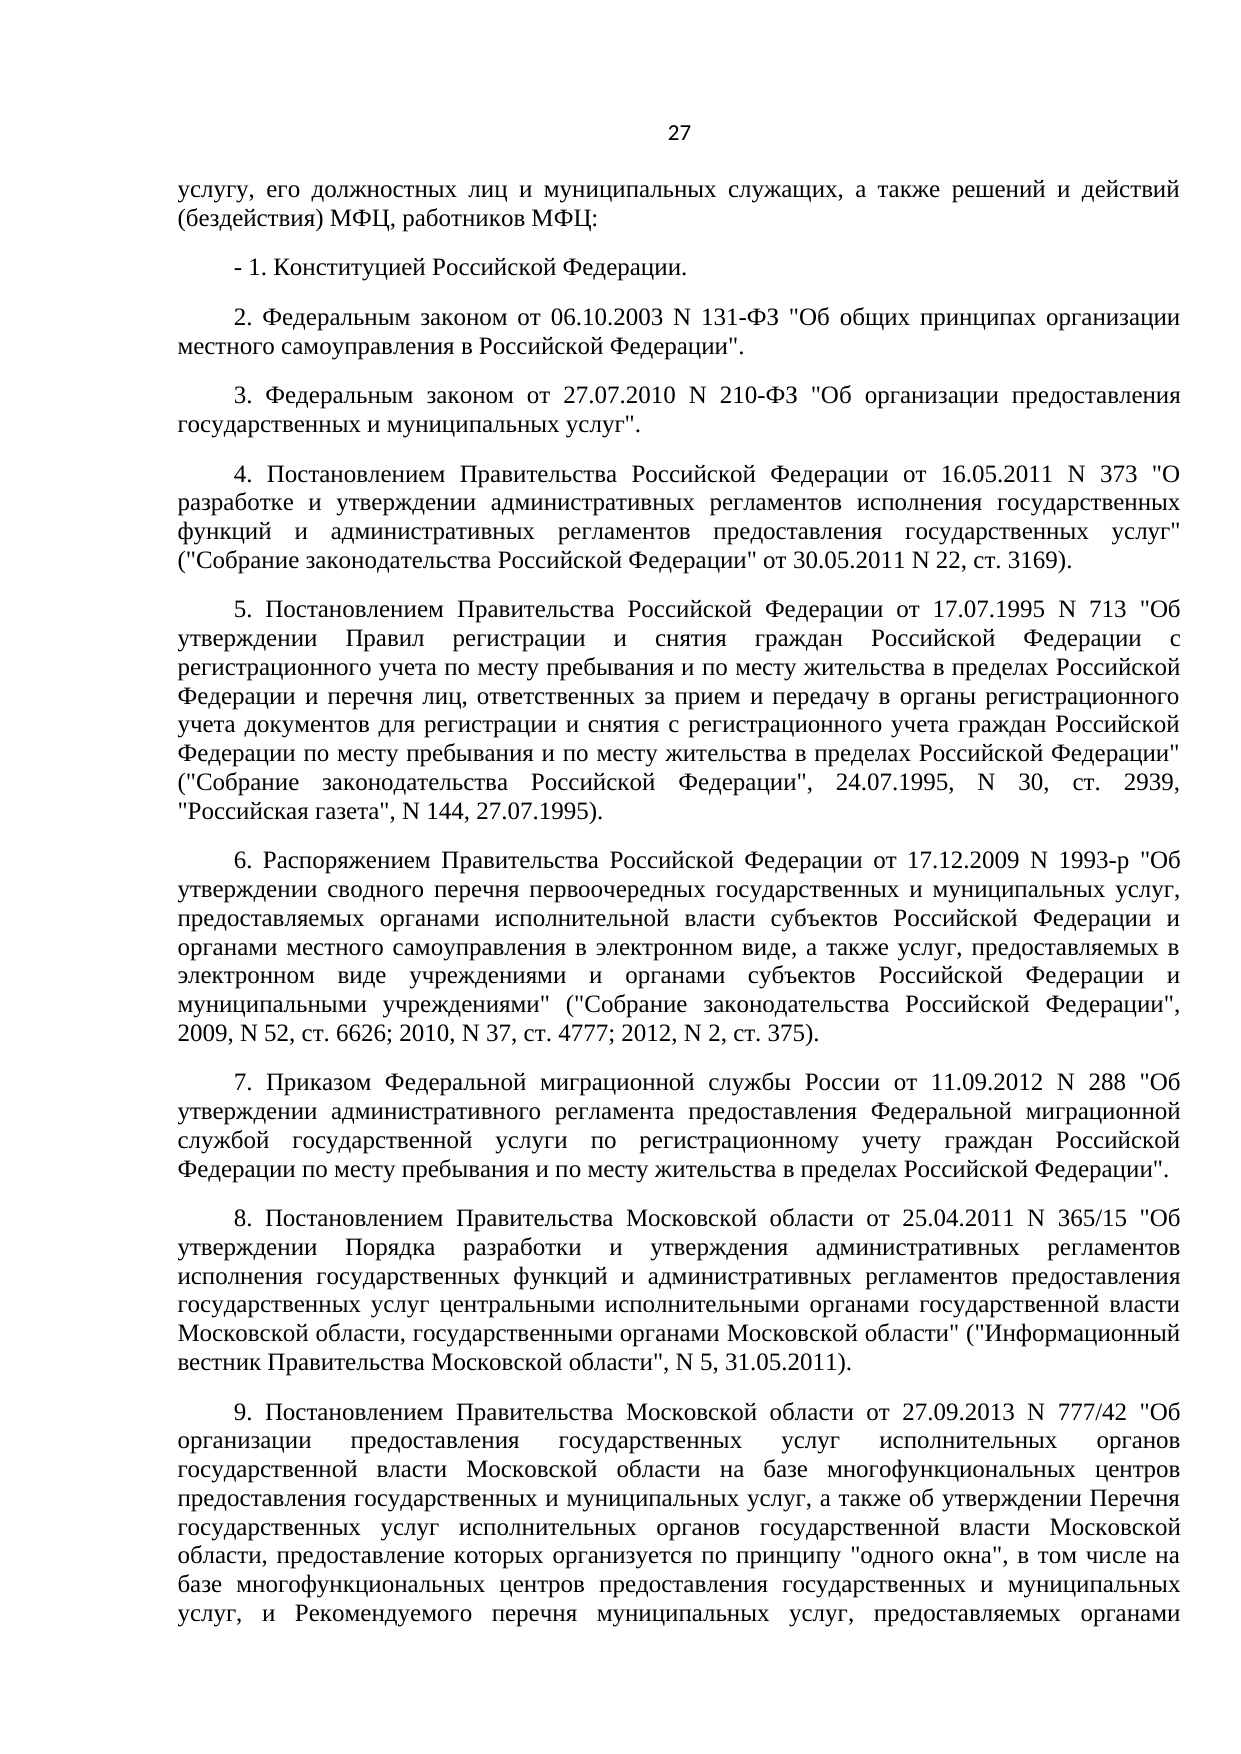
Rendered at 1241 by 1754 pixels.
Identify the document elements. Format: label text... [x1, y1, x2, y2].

text 6. Распоряжением Правительства Российской Федерации от 17.12.2009 N 1993-р "Об утверждении сводного перечня первоочередных государственных и муниципальных услуг, предоставляемых органами исполнительной власти субъектов Российской Федерации и органами местного самоуправления в электронном виде, а также услуг, предоставляемых в электронном виде учреждениями и органами субъектов Российской Федерации и муниципальными учреждениями" ("Собрание законодательства Российской Федерации", 2009, N 52, ст. 6626; 2010, N 37, ст. 4777; 2012, N 2, ст. 375). [177, 845, 1181, 1047]
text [177, 1397, 1181, 1627]
text 4. Постановлением Правительства Российской Федерации от 16.05.2011 N 373 "О разработке и утверждении административных регламентов исполнения государственных функций и административных регламентов предоставления государственных услуг" ("Собрание законодательства Российской Федерации" от 30.05.2011 N 22, ст. 3169). [177, 459, 1181, 574]
text 5. Постановлением Правительства Российской Федерации от 17.07.1995 N 713 "Об утверждении Правил регистрации и снятия граждан Российской Федерации с регистрационного учета по месту пребывания и по месту жительства в пределах Российской Федерации и перечня лиц, ответственных за прием и передачу в органы регистрационного учета документов для регистрации и снятия с регистрационного учета граждан Российской Федерации по месту пребывания и по месту жительства в пределах Российской Федерации" ("Собрание законодательства Российской Федерации", 24.07.1995, N 30, ст. 2939, "Российская газета", N 144, 27.07.1995). [177, 594, 1181, 824]
text - 1. Конституцией Российской Федерации. [177, 252, 1181, 281]
text 7. Приказом Федеральной миграционной службы России от 11.09.2012 N 288 "Об утверждении административного регламента предоставления Федеральной миграционной службой государственной услуги по регистрационному учету граждан Российской Федерации по месту пребывания и по месту жительства в пределах Российской Федерации". [177, 1067, 1181, 1182]
text 3. Федеральным законом от 27.07.2010 N 210-ФЗ "Об организации предоставления государственных и муниципальных услуг". [177, 380, 1181, 438]
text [177, 174, 1181, 232]
text 2. Федеральным законом от 06.10.2003 N 131-ФЗ "Об общих принципах организации местного самоуправления в Российской Федерации". [177, 302, 1181, 359]
text 8. Постановлением Правительства Московской области от 25.04.2011 N 365/15 "Об утверждении Порядка разработки и утверждения административных регламентов исполнения государственных функций и административных регламентов предоставления государственных услуг центральными исполнительными органами государственной власти Московской области, государственными органами Московской области" ("Информационный вестник Правительства Московской области", N 5, 31.05.2011). [177, 1203, 1181, 1376]
